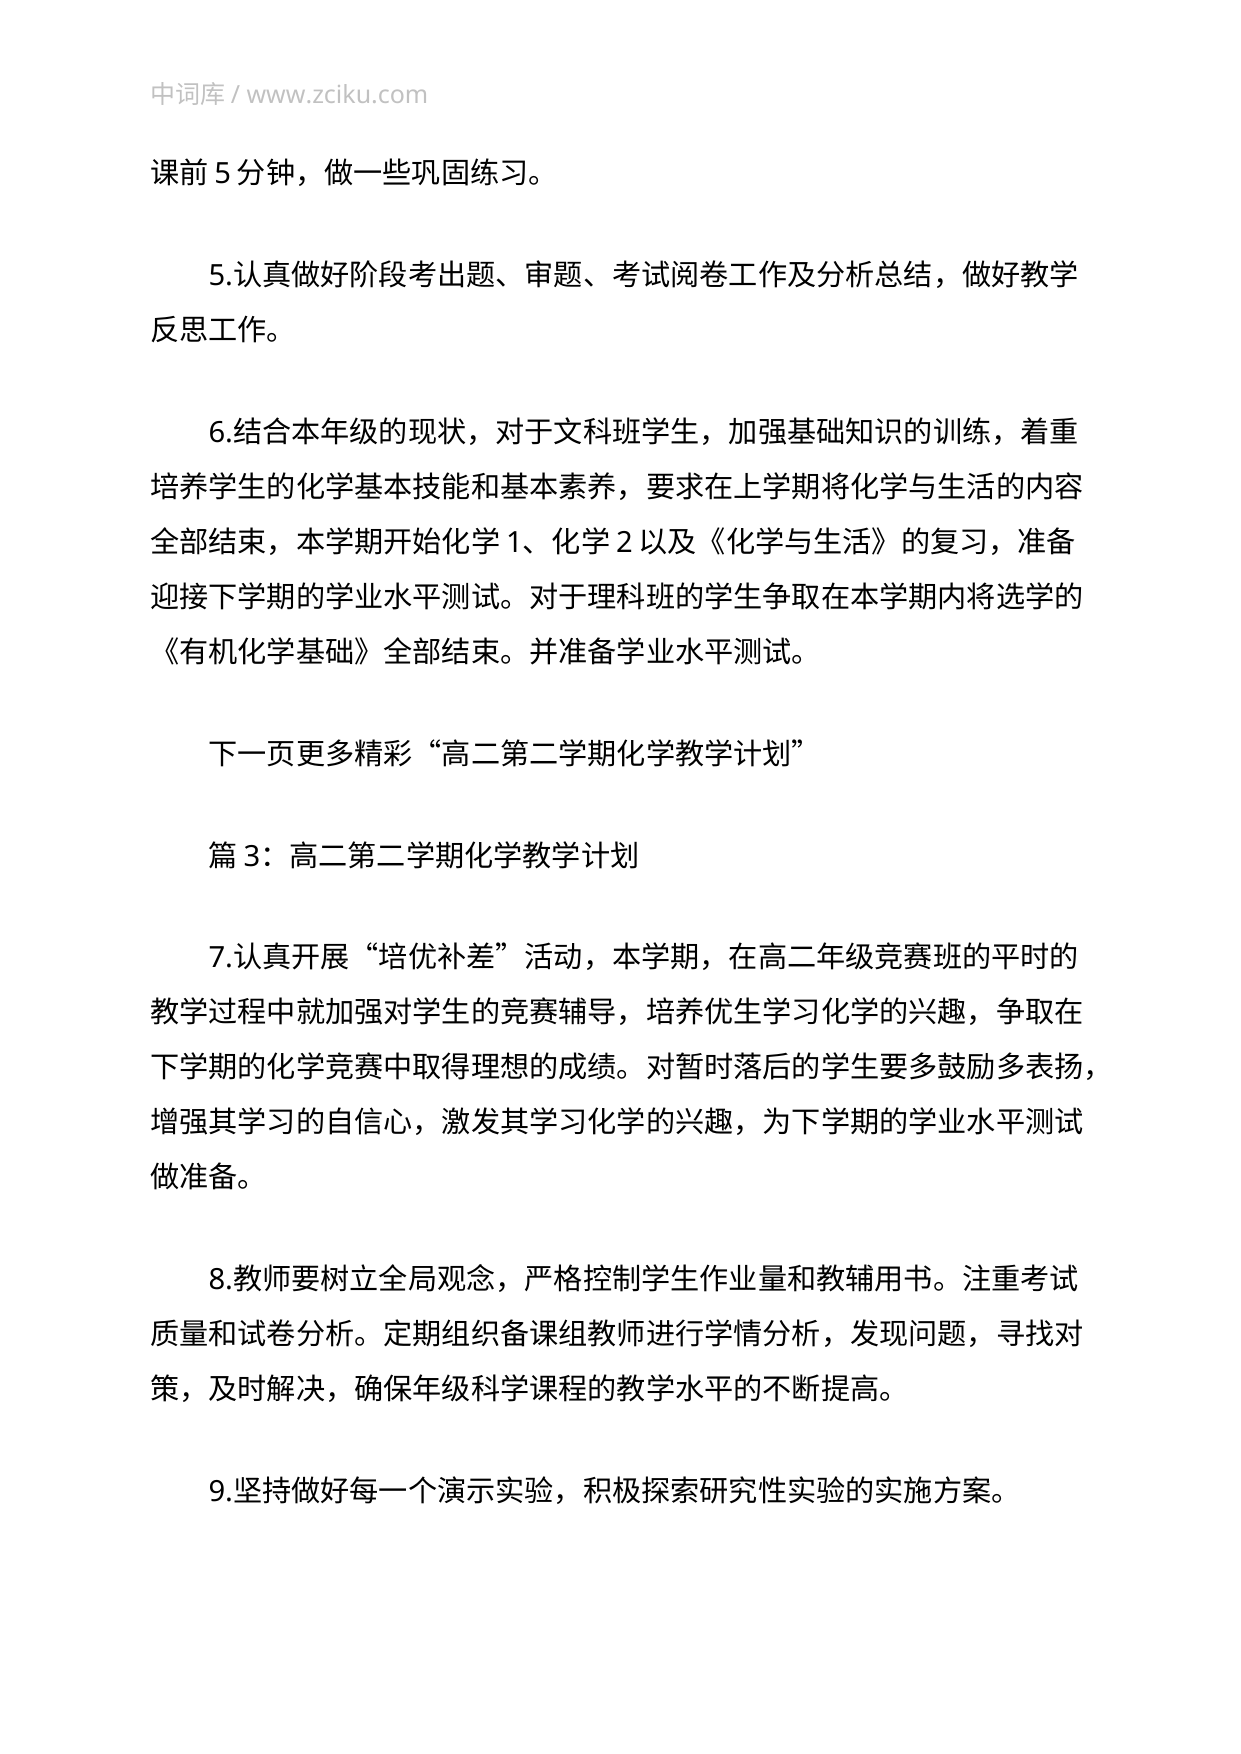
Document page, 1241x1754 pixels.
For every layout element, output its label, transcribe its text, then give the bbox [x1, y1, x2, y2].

text 7.认真开展“培优补差”活动，本学期，在高二年级竞赛班的平时的教学过程中就加强对学生的竞赛辅导，培养优生学习化学的兴趣，争取在下学期的化学竞赛中取得理想的成绩。对暂时落后的学生要多鼓励多表扬，增强其学习的自信心，激发其学习化学的兴趣，为下学期的学业水平测试做准备。 [150, 934, 1090, 1196]
text 5.认真做好阶段考出题、审题、考试阅卷工作及分析总结，做好教学反思工作。 [150, 252, 1090, 349]
text 下一页更多精彩“高二第二学期化学教学计划” [150, 730, 1090, 773]
text 6.结合本年级的现状，对于文科班学生，加强基础知识的训练，着重培养学生的化学基本技能和基本素养，要求在上学期将化学与生活的内容全部结束，本学期开始化学1、化学2以及《化学与生活》的复习，准备迎接下学期的学业水平测试。对于理科班的学生争取在本学期内将选学的《有机化学基础》全部结束。并准备学业水平测试。 [150, 409, 1090, 671]
text 篇3：高二第二学期化学教学计划 [150, 832, 1090, 874]
text 9.坚持做好每一个演示实验，积极探索研究性实验的实施方案。 [150, 1467, 1090, 1509]
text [150, 150, 1090, 192]
text 8.教师要树立全局观念，严格控制学生作业量和教辅用书。注重考试质量和试卷分析。定期组织备课组教师进行学情分析，发现问题，寻找对策，及时解决，确保年级科学课程的教学水平的不断提高。 [150, 1256, 1090, 1408]
